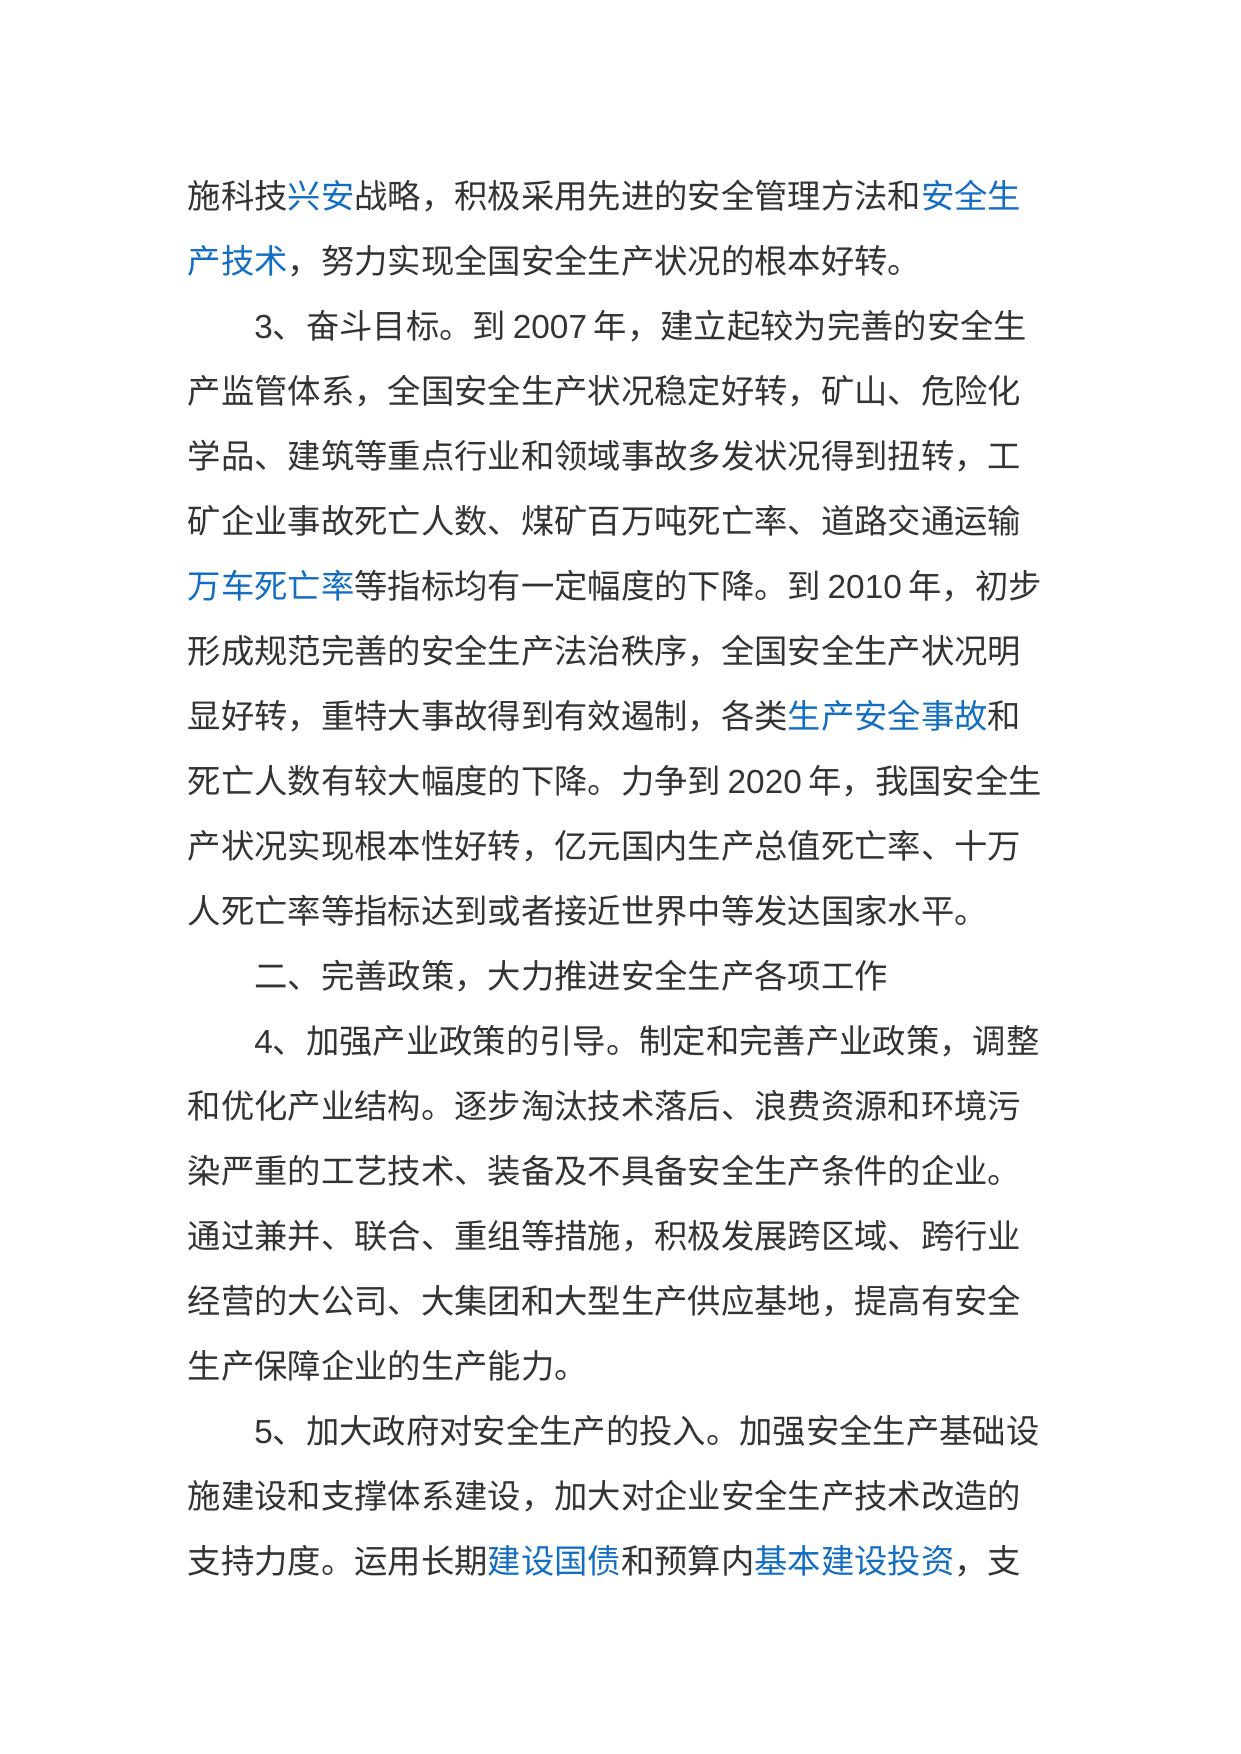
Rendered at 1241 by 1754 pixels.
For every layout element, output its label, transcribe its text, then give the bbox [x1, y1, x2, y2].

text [187, 1397, 1053, 1592]
text 二、完善政策，大力推进安全生产各项工作 [187, 942, 1053, 1007]
text 3、奋斗目标。到2007年，建立起较为完善的安全生产监管体系，全国安全生产状况稳定好转，矿山、危险化学品、建筑等重点行业和领域事故多发状况得到扭转，工矿企业事故死亡人数、煤矿百万吨死亡率、道路交通运输万车死亡率等指标均有一定幅度的下降。到2010年，初步形成规范完善的安全生产法治秩序，全国安全生产状况明显好转，重特大事故得到有效遏制，各类生产安全事故和死亡人数有较大幅度的下降。力争到2020年，我国安全生产状况实现根本性好转，亿元国内生产总值死亡率、十万人死亡率等指标达到或者接近世界中等发达国家水平。 [187, 292, 1053, 942]
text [187, 162, 1053, 292]
text 4、加强产业政策的引导。制定和完善产业政策，调整和优化产业结构。逐步淘汰技术落后、浪费资源和环境污染严重的工艺技术、装备及不具备安全生产条件的企业。通过兼并、联合、重组等措施，积极发展跨区域、跨行业经营的大公司、大集团和大型生产供应基地，提高有安全生产保障企业的生产能力。 [187, 1007, 1053, 1397]
